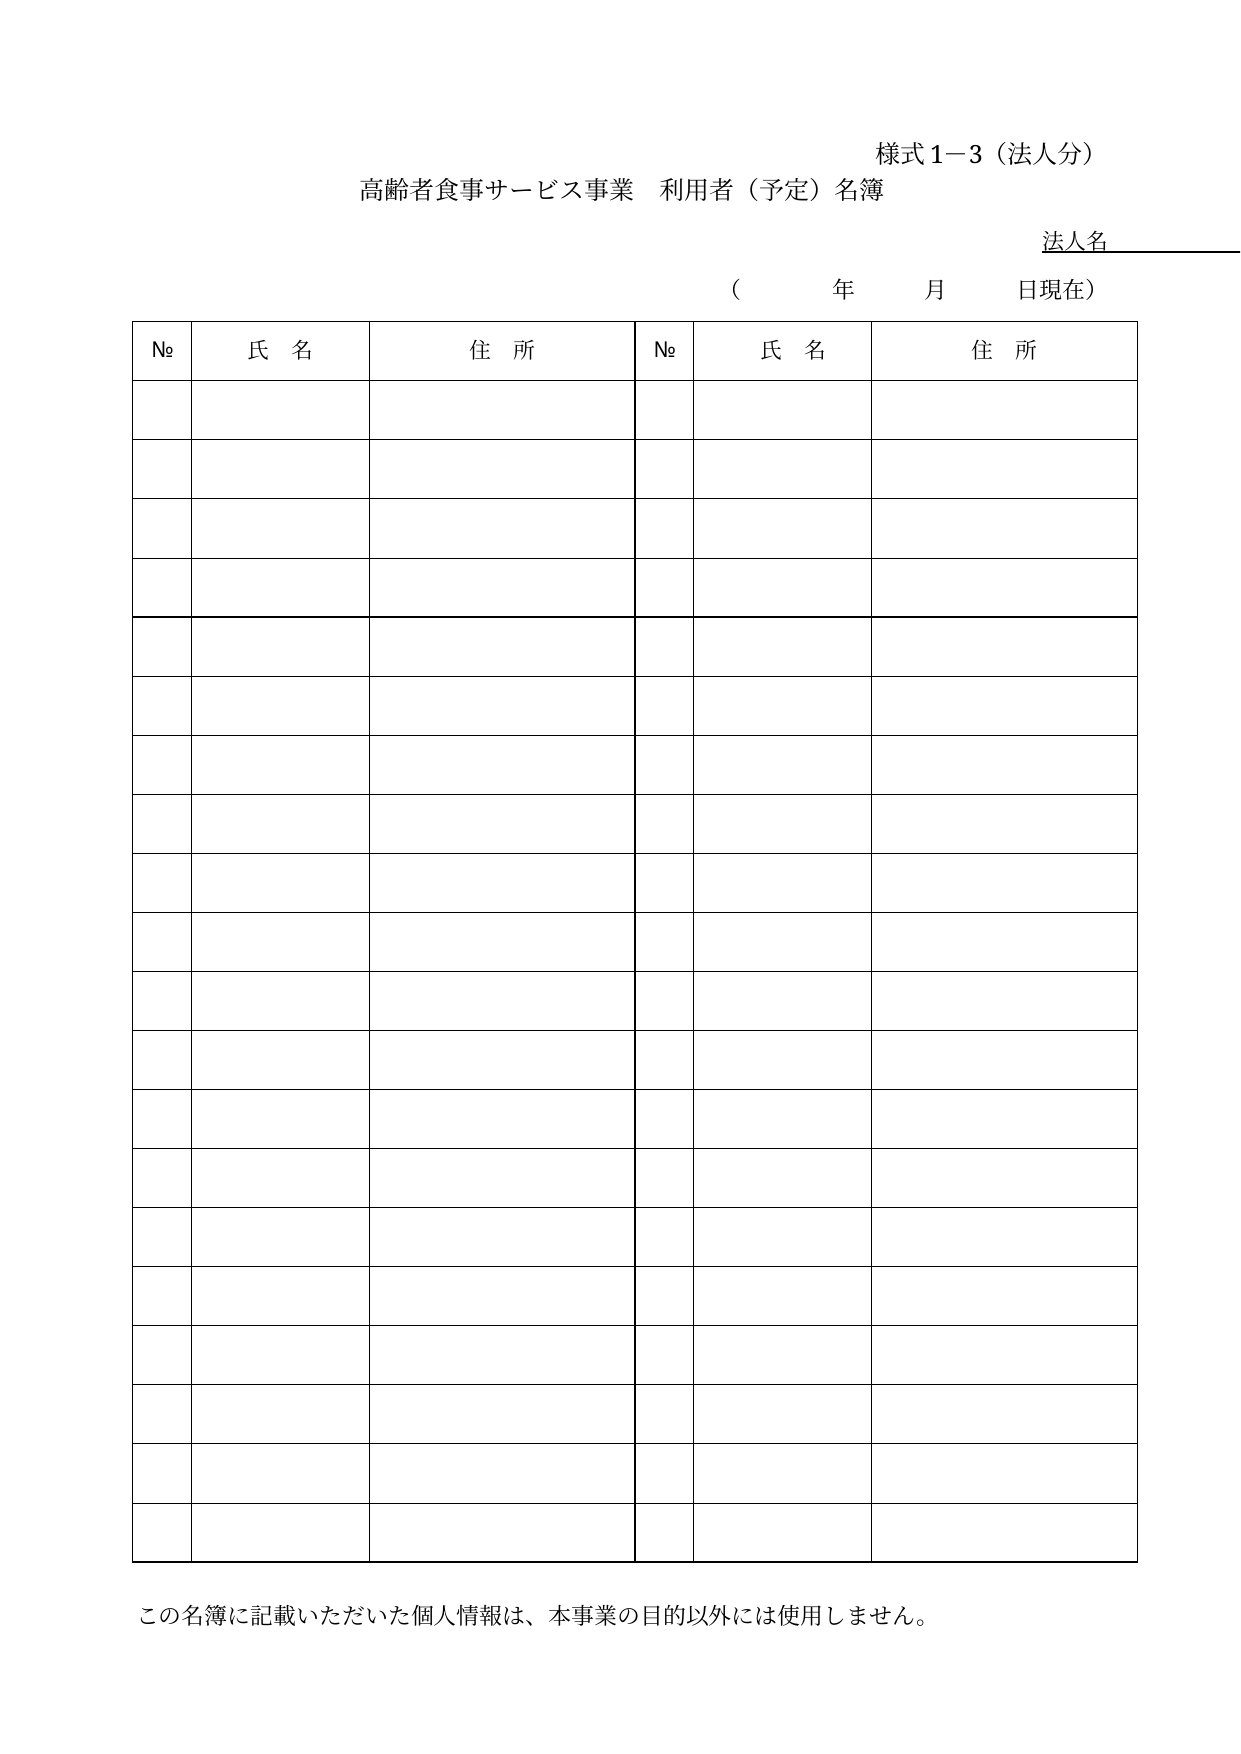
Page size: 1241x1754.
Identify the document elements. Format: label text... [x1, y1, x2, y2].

table_cell [636, 1090, 693, 1148]
table_cell [133, 1504, 191, 1561]
table_cell [192, 1031, 369, 1089]
table_cell [133, 559, 191, 616]
table_cell [192, 972, 369, 1030]
table_cell [872, 854, 1137, 912]
text 高齢者食事サービス事業 利用者（予定）名簿 [136, 171, 1107, 207]
table_cell [694, 1031, 871, 1089]
table_cell [370, 1385, 634, 1443]
table_cell [192, 1090, 369, 1148]
table_cell [636, 854, 693, 912]
table_cell [872, 1326, 1137, 1384]
table_cell [872, 1090, 1137, 1148]
table_cell [694, 1326, 871, 1384]
table_cell [370, 1267, 634, 1325]
table_cell [694, 1504, 871, 1561]
table_cell [192, 499, 369, 557]
table_cell [370, 795, 634, 853]
table_cell [133, 1326, 191, 1384]
table_cell [636, 913, 693, 971]
table_cell [370, 1149, 634, 1207]
table_cell [370, 1504, 634, 1561]
table_cell [133, 795, 191, 853]
table_cell [872, 559, 1137, 616]
table_cell [636, 1504, 693, 1561]
table_cell [694, 913, 871, 971]
table_cell [370, 913, 634, 971]
table_cell [694, 440, 871, 498]
table_cell [133, 972, 191, 1030]
table_cell [133, 1444, 191, 1502]
table_cell [133, 736, 191, 794]
text 様式1－3（法人分） [136, 135, 1107, 171]
table_header № [636, 322, 693, 380]
table_cell [133, 1149, 191, 1207]
table_cell [133, 381, 191, 439]
table_cell [872, 1031, 1137, 1089]
table_cell [694, 972, 871, 1030]
table_cell [872, 499, 1137, 557]
table_cell [872, 1444, 1137, 1502]
table_cell [133, 1267, 191, 1325]
table_cell [694, 795, 871, 853]
table_cell [694, 854, 871, 912]
table_cell [872, 1208, 1137, 1266]
table_cell [872, 1504, 1137, 1561]
table_cell [694, 1208, 871, 1266]
table_cell [133, 677, 191, 734]
table_cell [694, 499, 871, 557]
table_cell [694, 381, 871, 439]
table_cell [872, 618, 1137, 676]
table_cell [133, 440, 191, 498]
table_cell [192, 1504, 369, 1561]
table_cell [370, 972, 634, 1030]
table_cell [872, 1267, 1137, 1325]
table_cell [133, 854, 191, 912]
table_cell [694, 1090, 871, 1148]
table_cell [133, 618, 191, 676]
table_cell [370, 1090, 634, 1148]
table_cell [133, 1031, 191, 1089]
table_cell [694, 1385, 871, 1443]
table_cell [192, 795, 369, 853]
table_cell [370, 618, 634, 676]
table_cell [694, 1267, 871, 1325]
table_cell [370, 1031, 634, 1089]
table_cell [133, 1385, 191, 1443]
table_cell [872, 736, 1137, 794]
table_cell [636, 381, 693, 439]
table_cell [133, 1208, 191, 1266]
table_cell [133, 499, 191, 557]
table_cell [192, 1149, 369, 1207]
table_cell [192, 736, 369, 794]
table_cell [192, 618, 369, 676]
table_cell [133, 913, 191, 971]
table_cell [192, 854, 369, 912]
table_cell [694, 559, 871, 616]
table_cell [872, 1385, 1137, 1443]
table_cell [636, 972, 693, 1030]
table_cell [370, 854, 634, 912]
table_cell [636, 559, 693, 616]
table_cell [192, 440, 369, 498]
table_cell [636, 795, 693, 853]
table_cell [192, 1385, 369, 1443]
table_cell [636, 1385, 693, 1443]
table_header 氏 名 [192, 322, 369, 380]
table_cell [192, 381, 369, 439]
table_cell [636, 1326, 693, 1384]
table_cell [636, 677, 693, 734]
table_cell [694, 1149, 871, 1207]
table_cell [694, 677, 871, 734]
table_cell [192, 1267, 369, 1325]
table_cell [192, 677, 369, 734]
table_cell [192, 559, 369, 616]
table_cell [192, 1326, 369, 1384]
table_cell [192, 1208, 369, 1266]
table_cell [636, 1444, 693, 1502]
table_header № [133, 322, 191, 380]
table_cell [694, 736, 871, 794]
table_cell [872, 913, 1137, 971]
table_cell [192, 913, 369, 971]
table_cell [694, 1444, 871, 1502]
table_cell [192, 1444, 369, 1502]
table_cell [370, 1208, 634, 1266]
table_cell [872, 795, 1137, 853]
table_cell [370, 440, 634, 498]
table_cell [636, 1267, 693, 1325]
table_cell [370, 381, 634, 439]
table_cell [133, 1090, 191, 1148]
table_cell [636, 1208, 693, 1266]
text 法人名 [136, 224, 1107, 256]
table_cell [636, 440, 693, 498]
table_cell [370, 736, 634, 794]
table_cell [636, 499, 693, 557]
table_cell [636, 736, 693, 794]
table_cell [872, 972, 1137, 1030]
text この名簿に記載いただいた個人情報は、本事業の目的以外には使用しません。 [136, 1598, 1007, 1631]
table_cell [872, 440, 1137, 498]
table_cell [370, 1444, 634, 1502]
table_cell [636, 618, 693, 676]
table_cell [636, 1149, 693, 1207]
text （ 年 月 日現在） [136, 272, 1107, 305]
table_cell [370, 1326, 634, 1384]
table_cell [872, 677, 1137, 734]
table_cell [636, 1031, 693, 1089]
table_cell [872, 1149, 1137, 1207]
table_header 氏 名 [694, 322, 871, 380]
table_cell [370, 559, 634, 616]
table_cell [872, 381, 1137, 439]
table_header 住 所 [370, 322, 634, 380]
table_header 住 所 [872, 322, 1137, 380]
table_cell [370, 677, 634, 734]
table_cell [370, 499, 634, 557]
table_cell [694, 618, 871, 676]
